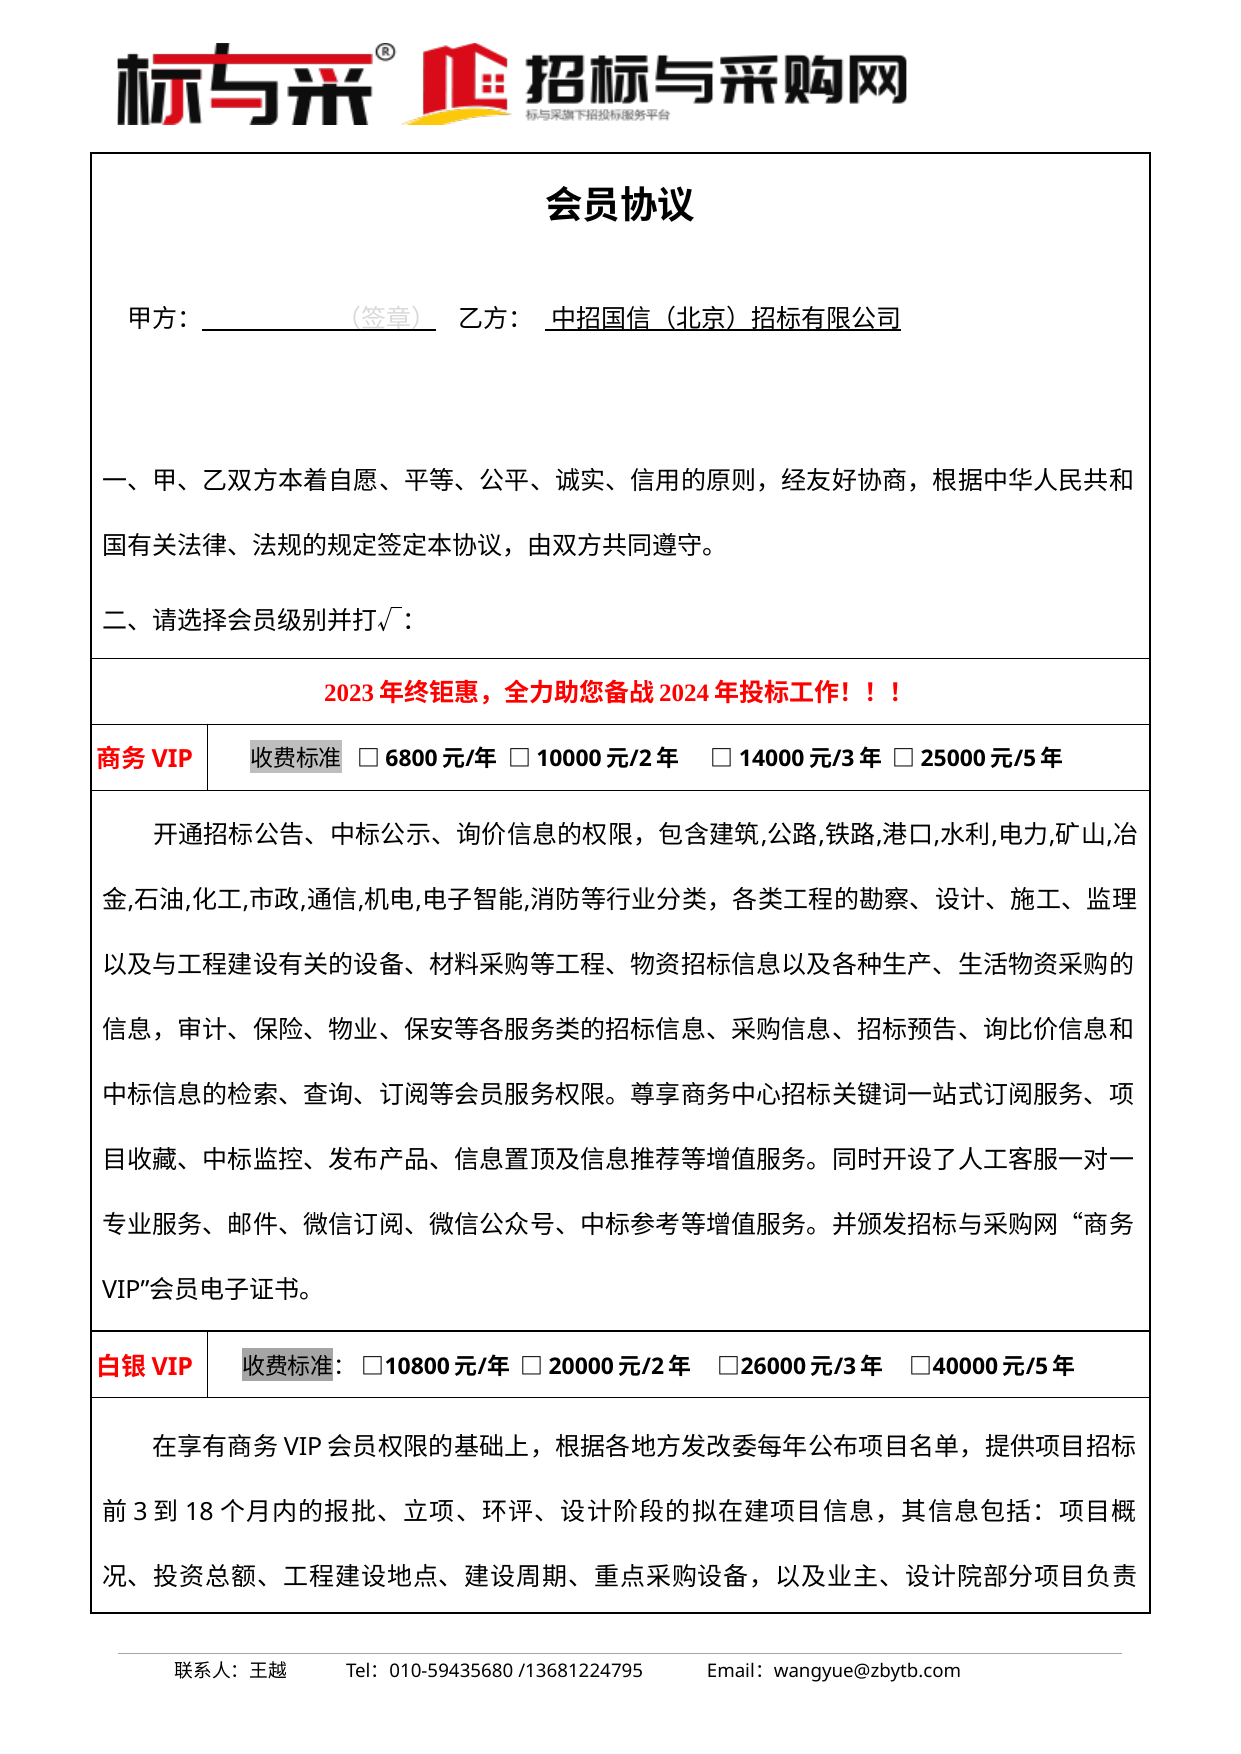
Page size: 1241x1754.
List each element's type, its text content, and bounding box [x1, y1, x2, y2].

table_header 会员协议 甲方： （签章） 乙方： 中招国信（北京）招标有限公司 一、甲、乙双方本着自愿、平等、公平、诚实、信用的原则，经友好协商，根据中华人民共和国有关法律、法规的规定签定本协议，由双方共同遵守。 二、请选择会员级别并打√： [92, 154, 1149, 657]
table_cell 商务VIP [92, 725, 207, 789]
table_cell 2023年终钜惠，全力助您备战2024年投标工作！！！ [92, 659, 1149, 723]
picture [117, 43, 907, 125]
table_cell 开通招标公告、中标公示、询价信息的权限，包含建筑,公路,铁路,港口,水利,电力,矿山,冶金,石油,化工,市政,通信,机电,电子智能,消防等行业分类，各类工程的勘察、设计、施工、监理以及与工程建设有关的设备、材料采购等工程、物资招标信息以及各种生产、生活物资采购的信息，审计、保险、物业、保安等各服务类的招标信息、采购信息、招标预告、询比价信息和中标信息的检索、查询、订阅等会员服务权限。尊享商务中心招标关键词一站式订阅服务、项目收藏、中标监控、发布产品、信息置顶及信息推荐等增值服务。同时开设了人工客服一对一专业服务、邮件、微信订阅、微信公众号、中标参考等增值服务。并颁发招标与采购网“商务VIP”会员电子证书。 [92, 791, 1149, 1330]
table_cell 收费标准 □ 6800元/年 □ 10000元/2年 □ 14000元/3年 □ 25000元/5年 [208, 725, 1149, 789]
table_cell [92, 1398, 1149, 1612]
table_cell 收费标准： □10800元/年 □ 20000元/2年 □26000元/3年 □40000元/5年 [208, 1332, 1149, 1397]
table_cell 白银VIP [92, 1332, 207, 1397]
